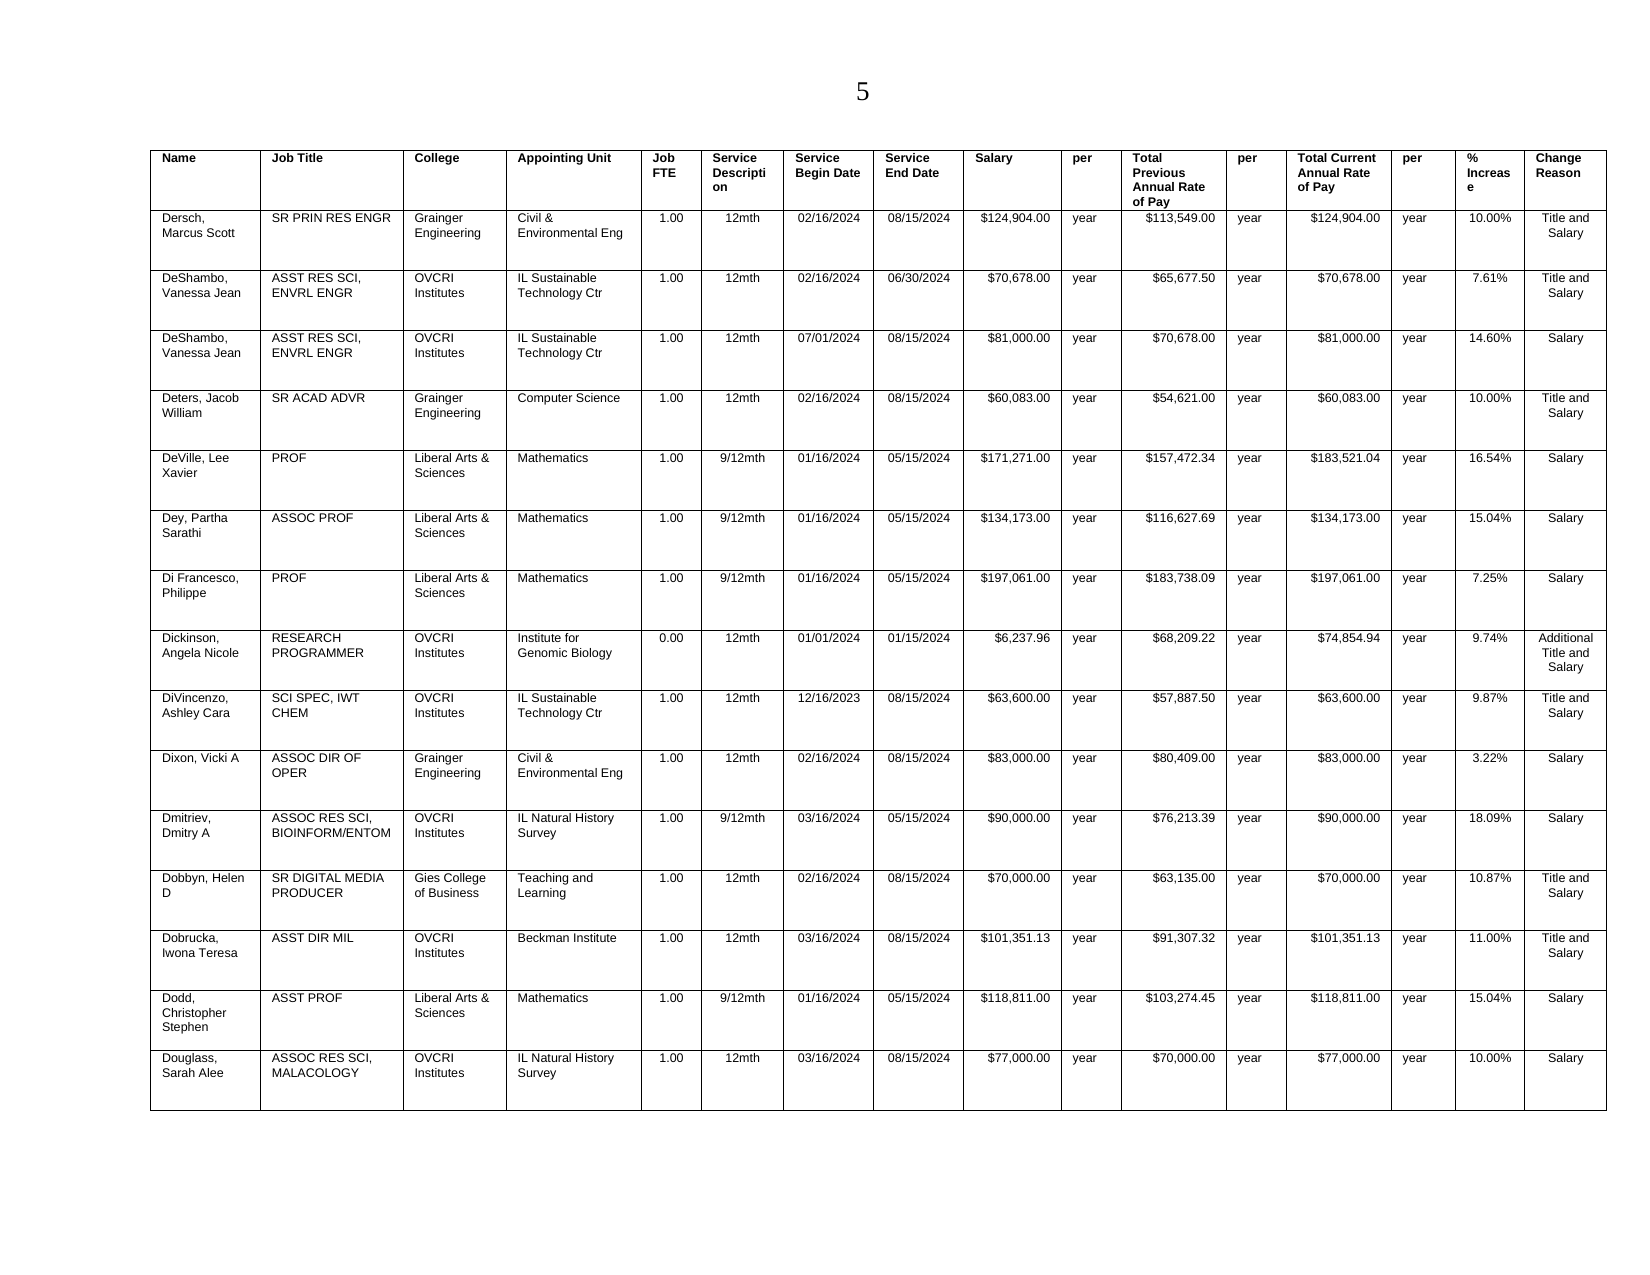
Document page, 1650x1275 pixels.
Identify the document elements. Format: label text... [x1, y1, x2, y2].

table_cell Title and Salary [1525, 931, 1606, 990]
table_cell OVCRI Institutes [404, 1051, 506, 1110]
table_cell Liberal Arts & Sciences [404, 511, 506, 570]
table_cell $70,678.00 [1287, 271, 1391, 330]
table_cell year [1392, 391, 1455, 450]
table_cell year [1392, 691, 1455, 750]
table_cell Salary [1525, 751, 1606, 810]
table_cell $90,000.00 [1287, 811, 1391, 870]
table_cell ASSOC RES SCI, BIOINFORM/ENTOM [261, 811, 403, 870]
table_cell Grainger Engineering [404, 391, 506, 450]
table_cell Dersch, Marcus Scott [151, 211, 260, 270]
table_cell 16.54% [1456, 451, 1524, 510]
table_cell $118,811.00 [964, 991, 1061, 1050]
table_cell 10.87% [1456, 871, 1524, 930]
table_cell Salary [1525, 571, 1606, 630]
table_cell ASSOC DIR OF OPER [261, 751, 403, 810]
table_cell year [1392, 931, 1455, 990]
table_cell 1.00 [642, 811, 701, 870]
table_header Appointing Unit [507, 151, 641, 210]
table_cell Grainger Engineering [404, 211, 506, 270]
table_cell Liberal Arts & Sciences [404, 571, 506, 630]
table_cell year [1062, 991, 1121, 1050]
table_cell $68,209.22 [1122, 631, 1226, 690]
table_cell Salary [1525, 811, 1606, 870]
table_cell year [1062, 811, 1121, 870]
table_cell $63,600.00 [964, 691, 1061, 750]
table_cell 02/16/2024 [784, 271, 873, 330]
table_cell 05/15/2024 [874, 811, 963, 870]
table_cell year [1392, 451, 1455, 510]
table_cell 1.00 [642, 391, 701, 450]
table_cell 01/01/2024 [784, 631, 873, 690]
table_cell year [1227, 451, 1286, 510]
table_cell Mathematics [507, 511, 641, 570]
table_cell 08/15/2024 [874, 691, 963, 750]
table_cell year [1062, 271, 1121, 330]
table_cell $134,173.00 [964, 511, 1061, 570]
table_cell 03/16/2024 [784, 1051, 873, 1110]
table_cell 9/12mth [702, 811, 783, 870]
table_cell 08/15/2024 [874, 931, 963, 990]
table_cell 1.00 [642, 331, 701, 390]
table_cell year [1227, 691, 1286, 750]
table_header Service End Date [874, 151, 963, 210]
table_cell 1.00 [642, 271, 701, 330]
table_cell 9/12mth [702, 511, 783, 570]
table_cell OVCRI Institutes [404, 811, 506, 870]
table_cell 02/16/2024 [784, 391, 873, 450]
table_cell year [1392, 1051, 1455, 1110]
table_cell 08/15/2024 [874, 211, 963, 270]
table_cell year [1227, 811, 1286, 870]
table_cell SR DIGITAL MEDIA PRODUCER [261, 871, 403, 930]
table_cell 08/15/2024 [874, 871, 963, 930]
table_cell year [1062, 511, 1121, 570]
table_cell 12mth [702, 931, 783, 990]
table_cell 1.00 [642, 751, 701, 810]
table_cell 06/30/2024 [874, 271, 963, 330]
table_cell Salary [1525, 991, 1606, 1050]
table_cell 01/16/2024 [784, 991, 873, 1050]
table_cell Di Francesco, Philippe [151, 571, 260, 630]
table_cell year [1392, 631, 1455, 690]
table_cell Salary [1525, 1051, 1606, 1110]
table_cell SR PRIN RES ENGR [261, 211, 403, 270]
table_cell Deters, Jacob William [151, 391, 260, 450]
table_cell Title and Salary [1525, 271, 1606, 330]
table_cell 12mth [702, 271, 783, 330]
table_cell 12mth [702, 751, 783, 810]
table_cell $76,213.39 [1122, 811, 1226, 870]
table_cell year [1227, 271, 1286, 330]
table_cell IL Sustainable Technology Ctr [507, 331, 641, 390]
table_cell year [1062, 1051, 1121, 1110]
table_cell 01/16/2024 [784, 451, 873, 510]
table_cell DeShambo, Vanessa Jean [151, 331, 260, 390]
table_cell year [1227, 631, 1286, 690]
table_cell Dobrucka, Iwona Teresa [151, 931, 260, 990]
table_header per [1062, 151, 1121, 210]
table_header per [1392, 151, 1455, 210]
table_cell Dey, Partha Sarathi [151, 511, 260, 570]
table_cell Dickinson, Angela Nicole [151, 631, 260, 690]
table_header College [404, 151, 506, 210]
table_cell Salary [1525, 511, 1606, 570]
table_cell Additional Title and Salary [1525, 631, 1606, 690]
table_cell OVCRI Institutes [404, 931, 506, 990]
table_cell 12mth [702, 631, 783, 690]
table_cell ASSOC RES SCI, MALACOLOGY [261, 1051, 403, 1110]
table_cell 02/16/2024 [784, 211, 873, 270]
table_cell $77,000.00 [964, 1051, 1061, 1110]
table_cell 12mth [702, 391, 783, 450]
table_cell Dixon, Vicki A [151, 751, 260, 810]
table_cell year [1392, 211, 1455, 270]
table_cell 08/15/2024 [874, 1051, 963, 1110]
table_cell $70,678.00 [964, 271, 1061, 330]
table_cell 15.04% [1456, 991, 1524, 1050]
table_cell year [1227, 871, 1286, 930]
table_cell Title and Salary [1525, 211, 1606, 270]
table_cell 1.00 [642, 451, 701, 510]
table_cell DeVille, Lee Xavier [151, 451, 260, 510]
table_cell IL Natural History Survey [507, 811, 641, 870]
table_cell SCI SPEC, IWT CHEM [261, 691, 403, 750]
table_cell year [1227, 931, 1286, 990]
table_cell Dmitriev, Dmitry A [151, 811, 260, 870]
table_cell ASSOC PROF [261, 511, 403, 570]
table_cell $70,000.00 [1122, 1051, 1226, 1110]
table_cell year [1062, 751, 1121, 810]
table_cell $83,000.00 [1287, 751, 1391, 810]
table_cell year [1227, 391, 1286, 450]
table_cell 1.00 [642, 571, 701, 630]
table_header Name [151, 151, 260, 210]
table_cell $81,000.00 [1287, 331, 1391, 390]
table_cell SR ACAD ADVR [261, 391, 403, 450]
table_cell DeShambo, Vanessa Jean [151, 271, 260, 330]
table_cell $171,271.00 [964, 451, 1061, 510]
table_cell $90,000.00 [964, 811, 1061, 870]
table_cell 3.22% [1456, 751, 1524, 810]
table_cell Douglass, Sarah Alee [151, 1051, 260, 1110]
table_cell Title and Salary [1525, 691, 1606, 750]
table_cell 0.00 [642, 631, 701, 690]
table_cell year [1392, 511, 1455, 570]
table_cell year [1227, 991, 1286, 1050]
table_cell 10.00% [1456, 391, 1524, 450]
table_cell $134,173.00 [1287, 511, 1391, 570]
table_header Change Reason [1525, 151, 1606, 210]
table_cell IL Sustainable Technology Ctr [507, 271, 641, 330]
table_cell $116,627.69 [1122, 511, 1226, 570]
table_cell year [1227, 331, 1286, 390]
table_cell OVCRI Institutes [404, 631, 506, 690]
table_cell 02/16/2024 [784, 751, 873, 810]
table_cell $77,000.00 [1287, 1051, 1391, 1110]
table_cell 12mth [702, 211, 783, 270]
table_header Job FTE [642, 151, 701, 210]
table_cell Teaching and Learning [507, 871, 641, 930]
table_cell 9.87% [1456, 691, 1524, 750]
table_cell year [1062, 871, 1121, 930]
table_cell 03/16/2024 [784, 811, 873, 870]
table_cell ASST DIR MIL [261, 931, 403, 990]
table_cell 05/15/2024 [874, 571, 963, 630]
table_cell 9.74% [1456, 631, 1524, 690]
table_cell 10.00% [1456, 211, 1524, 270]
table_cell 01/16/2024 [784, 511, 873, 570]
table_cell $183,738.09 [1122, 571, 1226, 630]
table_cell 01/16/2024 [784, 571, 873, 630]
table_cell Dobbyn, Helen D [151, 871, 260, 930]
table_cell year [1062, 631, 1121, 690]
table_cell 12mth [702, 871, 783, 930]
table_cell $6,237.96 [964, 631, 1061, 690]
table_cell year [1062, 931, 1121, 990]
table_cell OVCRI Institutes [404, 331, 506, 390]
table_cell $70,000.00 [964, 871, 1061, 930]
table_cell Mathematics [507, 571, 641, 630]
table_cell $63,600.00 [1287, 691, 1391, 750]
table_header per [1227, 151, 1286, 210]
table_cell Dodd, Christopher Stephen [151, 991, 260, 1050]
table_cell ASST RES SCI, ENVRL ENGR [261, 331, 403, 390]
table_header Salary [964, 151, 1061, 210]
table_cell 08/15/2024 [874, 391, 963, 450]
table_cell 10.00% [1456, 1051, 1524, 1110]
table_cell 7.61% [1456, 271, 1524, 330]
table_cell 1.00 [642, 991, 701, 1050]
table_header % Increase [1456, 151, 1524, 210]
table_cell year [1392, 991, 1455, 1050]
table_header Total Previous Annual Rate of Pay [1122, 151, 1226, 210]
table_cell $183,521.04 [1287, 451, 1391, 510]
table_cell 1.00 [642, 871, 701, 930]
table_cell 05/15/2024 [874, 511, 963, 570]
table_cell $124,904.00 [1287, 211, 1391, 270]
table_cell $101,351.13 [1287, 931, 1391, 990]
table_cell 1.00 [642, 931, 701, 990]
table_cell ASST PROF [261, 991, 403, 1050]
table_cell Title and Salary [1525, 391, 1606, 450]
table_header Job Title [261, 151, 403, 210]
table_cell 9/12mth [702, 571, 783, 630]
table_cell ASST RES SCI, ENVRL ENGR [261, 271, 403, 330]
table_cell 12/16/2023 [784, 691, 873, 750]
table_cell $103,274.45 [1122, 991, 1226, 1050]
table_cell PROF [261, 571, 403, 630]
table_cell year [1392, 331, 1455, 390]
table_cell $70,678.00 [1122, 331, 1226, 390]
table_cell Civil & Environmental Eng [507, 211, 641, 270]
table_cell Institute for Genomic Biology [507, 631, 641, 690]
table_cell Mathematics [507, 991, 641, 1050]
table_cell Computer Science [507, 391, 641, 450]
table_cell year [1062, 571, 1121, 630]
table_cell $70,000.00 [1287, 871, 1391, 930]
table_cell Gies College of Business [404, 871, 506, 930]
table_header Service Description [702, 151, 783, 210]
table_cell $63,135.00 [1122, 871, 1226, 930]
table_cell $124,904.00 [964, 211, 1061, 270]
table_cell $80,409.00 [1122, 751, 1226, 810]
table_cell $91,307.32 [1122, 931, 1226, 990]
table_cell Beckman Institute [507, 931, 641, 990]
table_cell Civil & Environmental Eng [507, 751, 641, 810]
table_cell Grainger Engineering [404, 751, 506, 810]
table_cell 03/16/2024 [784, 931, 873, 990]
table_cell 07/01/2024 [784, 331, 873, 390]
table_cell $83,000.00 [964, 751, 1061, 810]
table_cell 12mth [702, 691, 783, 750]
table_cell 9/12mth [702, 991, 783, 1050]
table_cell 18.09% [1456, 811, 1524, 870]
table_cell 11.00% [1456, 931, 1524, 990]
table_cell year [1227, 511, 1286, 570]
table_cell Salary [1525, 451, 1606, 510]
table_cell OVCRI Institutes [404, 691, 506, 750]
table_cell 02/16/2024 [784, 871, 873, 930]
table_cell 1.00 [642, 691, 701, 750]
table_cell $118,811.00 [1287, 991, 1391, 1050]
table_cell 12mth [702, 331, 783, 390]
table_cell 1.00 [642, 1051, 701, 1110]
table_cell RESEARCH PROGRAMMER [261, 631, 403, 690]
table_cell year [1062, 691, 1121, 750]
table_cell year [1392, 571, 1455, 630]
table_cell $101,351.13 [964, 931, 1061, 990]
table_cell 05/15/2024 [874, 451, 963, 510]
table_cell Mathematics [507, 451, 641, 510]
table_cell 1.00 [642, 511, 701, 570]
table_cell 15.04% [1456, 511, 1524, 570]
table_cell Liberal Arts & Sciences [404, 451, 506, 510]
table_cell year [1392, 871, 1455, 930]
table_header Total Current Annual Rate of Pay [1287, 151, 1391, 210]
table_cell 1.00 [642, 211, 701, 270]
table_cell 14.60% [1456, 331, 1524, 390]
table_cell IL Natural History Survey [507, 1051, 641, 1110]
table_cell $60,083.00 [1287, 391, 1391, 450]
table_cell Salary [1525, 331, 1606, 390]
table_cell OVCRI Institutes [404, 271, 506, 330]
table_cell year [1062, 451, 1121, 510]
table_cell IL Sustainable Technology Ctr [507, 691, 641, 750]
table_cell $60,083.00 [964, 391, 1061, 450]
table_cell $157,472.34 [1122, 451, 1226, 510]
table_cell $81,000.00 [964, 331, 1061, 390]
table_cell $197,061.00 [964, 571, 1061, 630]
table_cell 08/15/2024 [874, 331, 963, 390]
table_cell 05/15/2024 [874, 991, 963, 1050]
table_cell $54,621.00 [1122, 391, 1226, 450]
table_cell year [1062, 331, 1121, 390]
table_cell year [1062, 391, 1121, 450]
table_cell $113,549.00 [1122, 211, 1226, 270]
table_cell Title and Salary [1525, 871, 1606, 930]
table_cell 7.25% [1456, 571, 1524, 630]
table_cell Liberal Arts & Sciences [404, 991, 506, 1050]
table_cell year [1392, 271, 1455, 330]
table_cell year [1227, 211, 1286, 270]
table_cell year [1392, 751, 1455, 810]
table_cell $74,854.94 [1287, 631, 1391, 690]
table_cell 08/15/2024 [874, 751, 963, 810]
table_cell 01/15/2024 [874, 631, 963, 690]
table_cell $197,061.00 [1287, 571, 1391, 630]
table_cell year [1227, 1051, 1286, 1110]
table_cell 9/12mth [702, 451, 783, 510]
table_cell year [1227, 751, 1286, 810]
table_cell $57,887.50 [1122, 691, 1226, 750]
table_cell year [1392, 811, 1455, 870]
table_cell $65,677.50 [1122, 271, 1226, 330]
table_header Service Begin Date [784, 151, 873, 210]
table_cell year [1227, 571, 1286, 630]
table_cell year [1062, 211, 1121, 270]
table_cell DiVincenzo, Ashley Cara [151, 691, 260, 750]
table_cell PROF [261, 451, 403, 510]
table_cell 12mth [702, 1051, 783, 1110]
